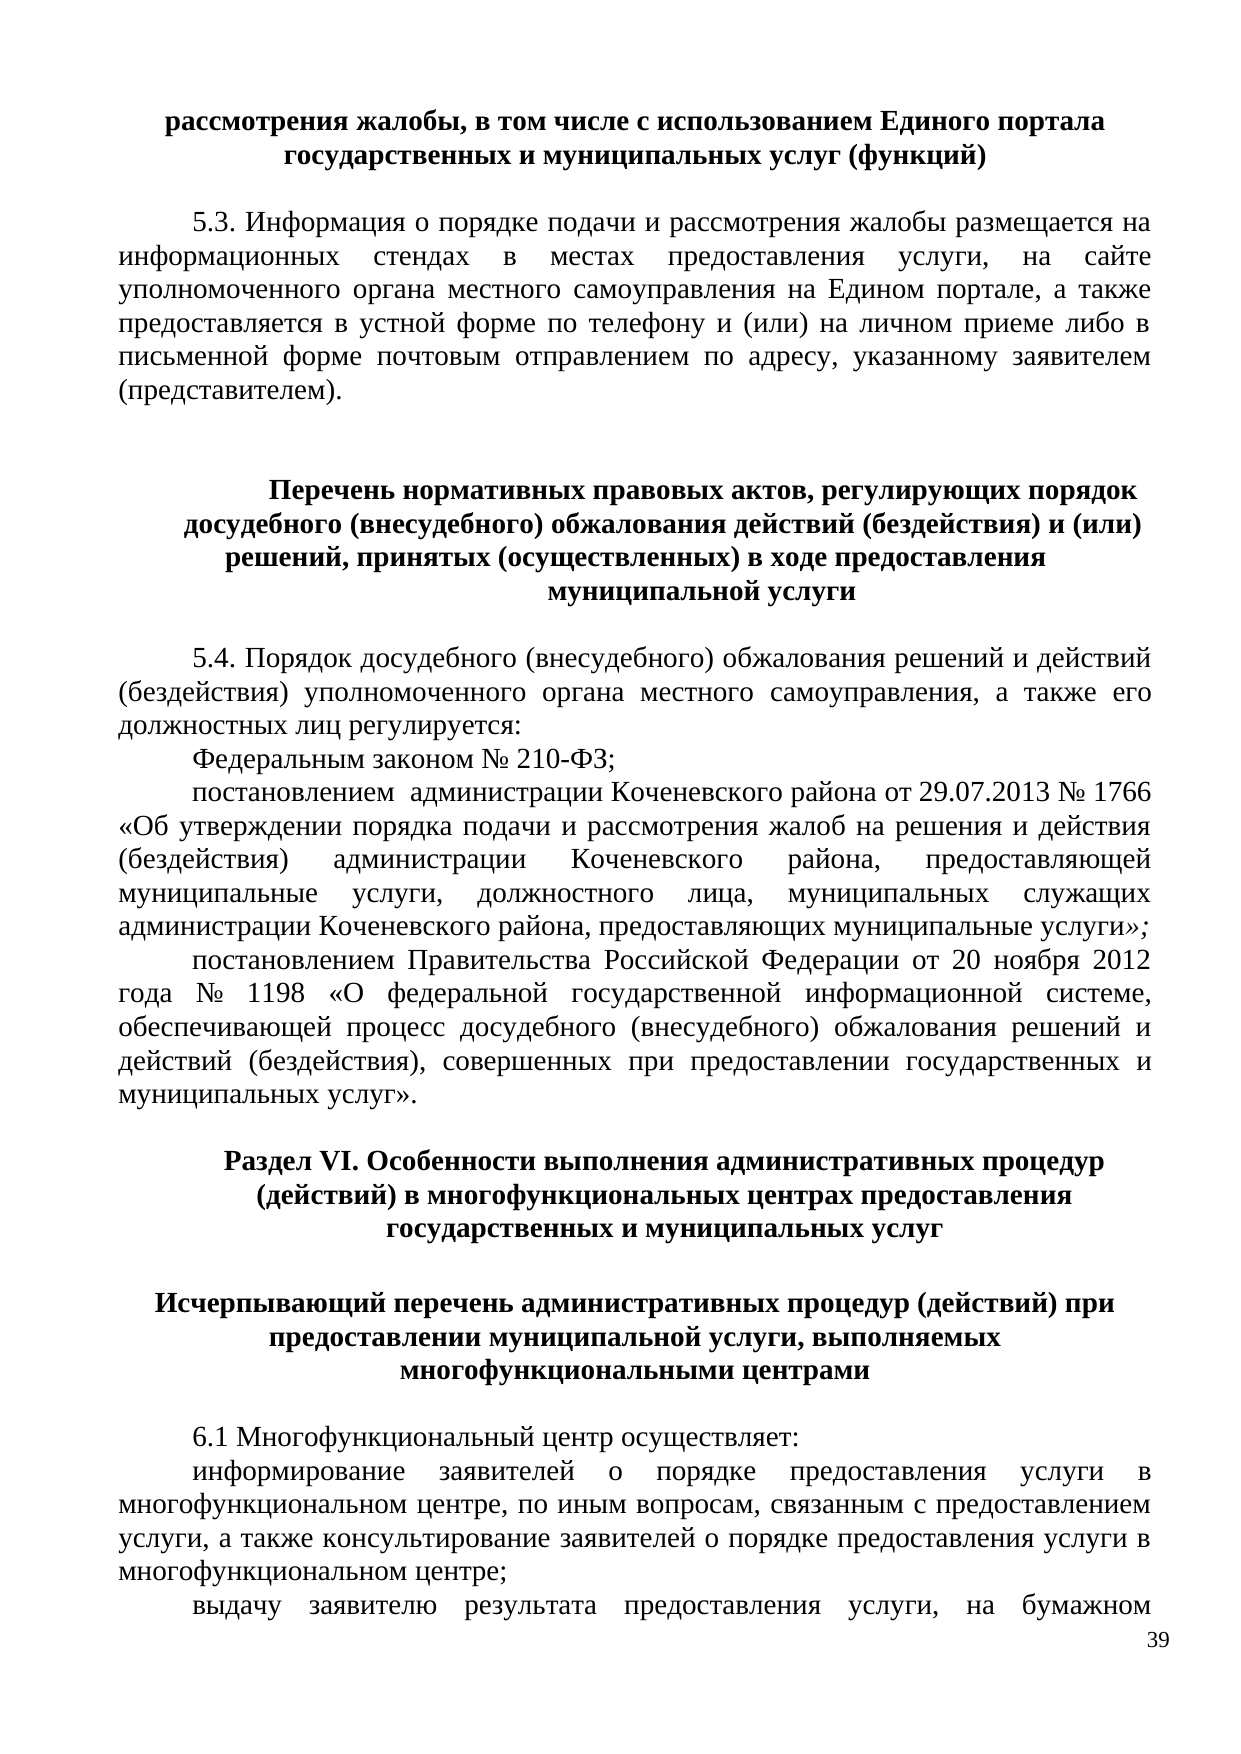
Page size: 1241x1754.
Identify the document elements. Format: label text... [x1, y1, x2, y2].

text постановлением администрации Коченевского района от 29.07.2013 № 1766 «Об утверждении порядка подачи и рассмотрения жалоб на решения и действия (бездействия) администрации Коченевского района, предоставляющей муниципальные услуги, должностного лица, муниципальных служащих администрации Коченевского района, предоставляющих муниципальные услуги»; [118, 774, 1152, 942]
text государственных и муниципальных услуг (функций) [283, 137, 1169, 171]
text постановлением Правительства Российской Федерации от 20 ноября 2012 года № 1198 «О федеральной государственной информационной системе, обеспечивающей процесс досудебного (внесудебного) обжалования решений и действий (бездействия), совершенных при предоставлении государственных и муниципальных услуг». [118, 942, 1152, 1110]
list Порядок досудебного (внесудебного) обжалования решений и действий (бездействия) уполномоченного органа местного самоуправления, а также его должностных лиц регулируется: [118, 640, 1152, 741]
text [118, 1587, 1152, 1621]
text Исчерпывающий перечень административных процедур (действий) при предоставлении муниципальной услуги, выполняемых многофункциональными центрами [123, 1285, 1146, 1386]
text 6.1 Многофункциональный центр осуществляет: [192, 1419, 1169, 1453]
subtitle Раздел VI. Особенности выполнения административных процедур (действий) в многофункциональных центрах предоставления государственных и муниципальных услуг [182, 1143, 1146, 1244]
text Федеральным законом № 210-ФЗ; [192, 741, 1169, 774]
subtitle Перечень нормативных правовых актов, регулирующих порядок досудебного (внесудебного) обжалования действий (бездействия) и (или) [156, 472, 1169, 539]
text решений, принятых (осуществленных) в ходе предоставления муниципальной услуги [224, 539, 1047, 607]
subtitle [164, 103, 1169, 137]
list Информация о порядке подачи и рассмотрения жалобы размещается на информационных стендах в местах предоставления услуги, на сайте уполномоченного органа местного самоуправления на Едином портале, а также предоставляется в устной форме по телефону и (или) на личном приеме либо в письменной форме почтовым отправлением по адресу, указанному заявителем (представителем). [118, 204, 1152, 405]
text информирование заявителей о порядке предоставления услуги в многофункциональном центре, по иным вопросам, связанным с предоставлением услуги, а также консультирование заявителей о порядке предоставления услуги в многофункциональном центре; [118, 1453, 1152, 1587]
